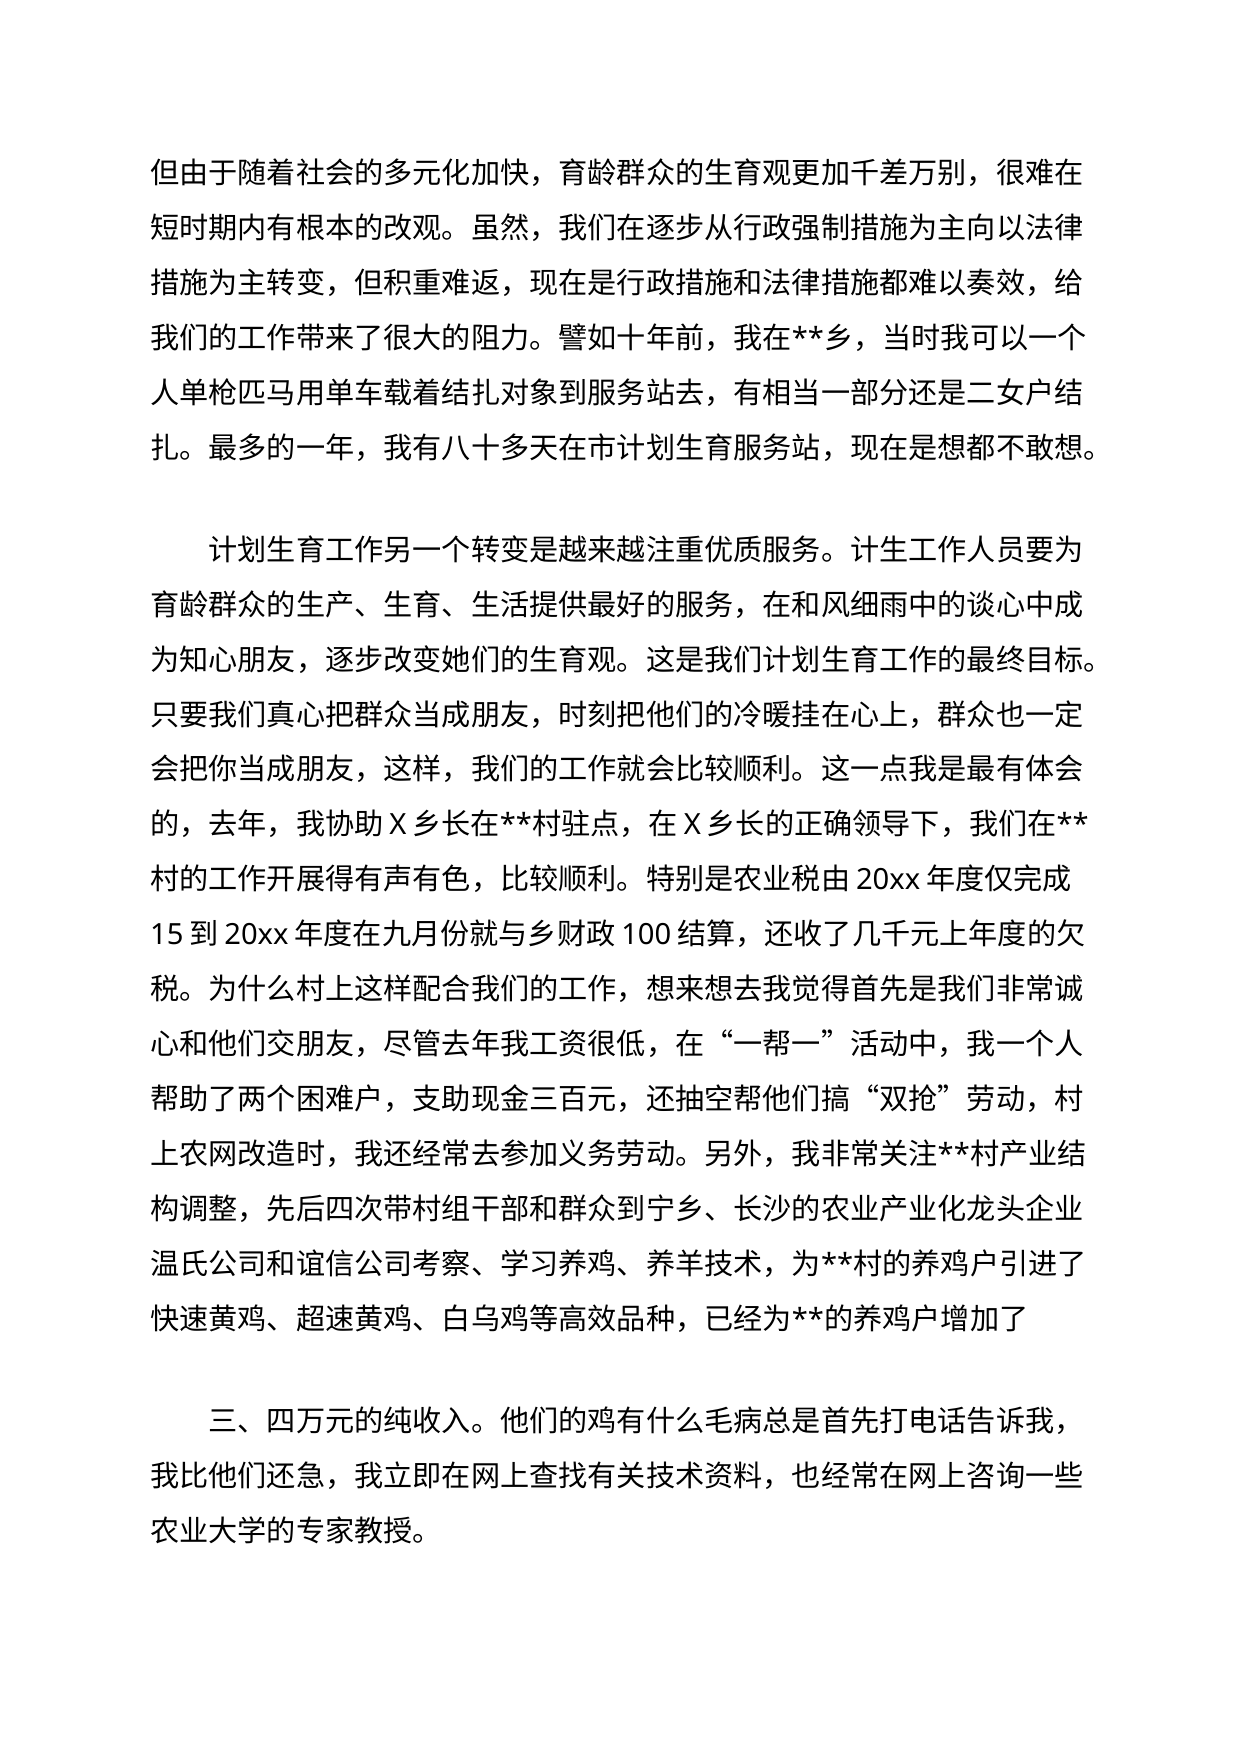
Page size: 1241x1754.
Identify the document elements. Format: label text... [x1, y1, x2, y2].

text 计划生育工作另一个转变是越来越注重优质服务。计生工作人员要为育龄群众的生产、生育、生活提供最好的服务，在和风细雨中的谈心中成为知心朋友，逐步改变她们的生育观。这是我们计划生育工作的最终目标。只要我们真心把群众当成朋友，时刻把他们的冷暖挂在心上，群众也一定会把你当成朋友，这样，我们的工作就会比较顺利。这一点我是最有体会的，去年，我协助X乡长在**村驻点，在X乡长的正确领导下，我们在**村的工作开展得有声有色，比较顺利。特别是农业税由20xx年度仅完成15到20xx年度在九月份就与乡财政100结算，还收了几千元上年度的欠税。为什么村上这样配合我们的工作，想来想去我觉得首先是我们非常诚心和他们交朋友，尽管去年我工资很低，在“一帮一”活动中，我一个人帮助了两个困难户，支助现金三百元，还抽空帮他们搞“双抢”劳动，村上农网改造时，我还经常去参加义务劳动。另外，我非常关注**村产业结构调整，先后四次带村组干部和群众到宁乡、长沙的农业产业化龙头企业温氏公司和谊信公司考察、学习养鸡、养羊技术，为**村的养鸡户引进了快速黄鸡、超速黄鸡、白乌鸡等高效品种，已经为**的养鸡户增加了 [150, 526, 1090, 1338]
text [150, 150, 1090, 467]
text 三、四万元的纯收入。他们的鸡有什么毛病总是首先打电话告诉我，我比他们还急，我立即在网上查找有关技术资料，也经常在网上咨询一些农业大学的专家教授。 [150, 1397, 1090, 1549]
